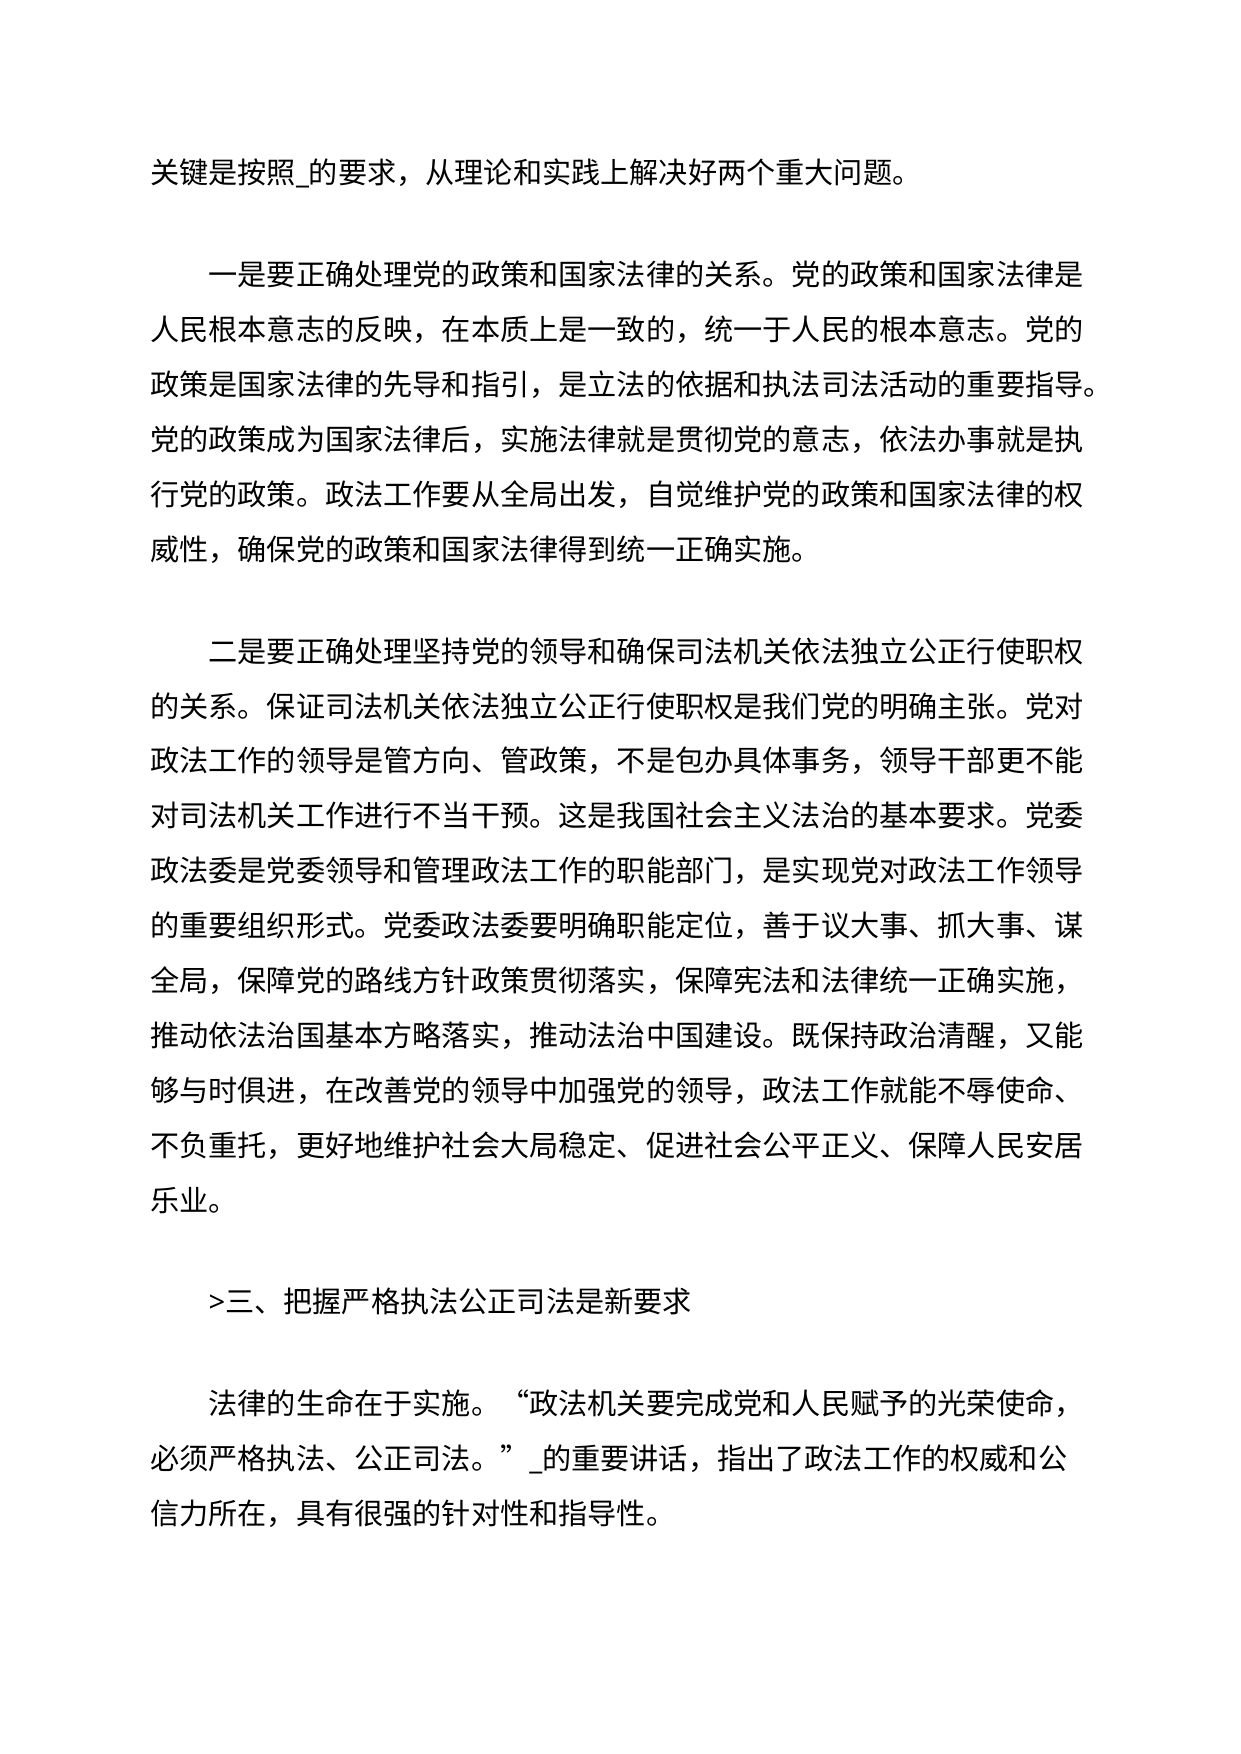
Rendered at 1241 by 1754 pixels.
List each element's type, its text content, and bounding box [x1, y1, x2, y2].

text 二是要正确处理坚持党的领导和确保司法机关依法独立公正行使职权的关系。保证司法机关依法独立公正行使职权是我们党的明确主张。党对政法工作的领导是管方向、管政策，不是包办具体事务，领导干部更不能对司法机关工作进行不当干预。这是我国社会主义法治的基本要求。党委政法委是党委领导和管理政法工作的职能部门，是实现党对政法工作领导的重要组织形式。党委政法委要明确职能定位，善于议大事、抓大事、谋全局，保障党的路线方针政策贯彻落实，保障宪法和法律统一正确实施，推动依法治国基本方略落实，推动法治中国建设。既保持政治清醒，又能够与时俱进，在改善党的领导中加强党的领导，政法工作就能不辱使命、不负重托，更好地维护社会大局稳定、促进社会公平正义、保障人民安居乐业。 [150, 628, 1090, 1219]
text 一是要正确处理党的政策和国家法律的关系。党的政策和国家法律是人民根本意志的反映，在本质上是一致的，统一于人民的根本意志。党的政策是国家法律的先导和指引，是立法的依据和执法司法活动的重要指导。党的政策成为国家法律后，实施法律就是贯彻党的意志，依法办事就是执行党的政策。政法工作要从全局出发，自觉维护党的政策和国家法律的权威性，确保党的政策和国家法律得到统一正确实施。 [150, 252, 1090, 569]
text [150, 150, 1090, 192]
text >三、把握严格执法公正司法是新要求 [150, 1279, 1090, 1321]
text 法律的生命在于实施。“政法机关要完成党和人民赋予的光荣使命，必须严格执法、公正司法。”_的重要讲话，指出了政法工作的权威和公信力所在，具有很强的针对性和指导性。 [150, 1381, 1090, 1533]
